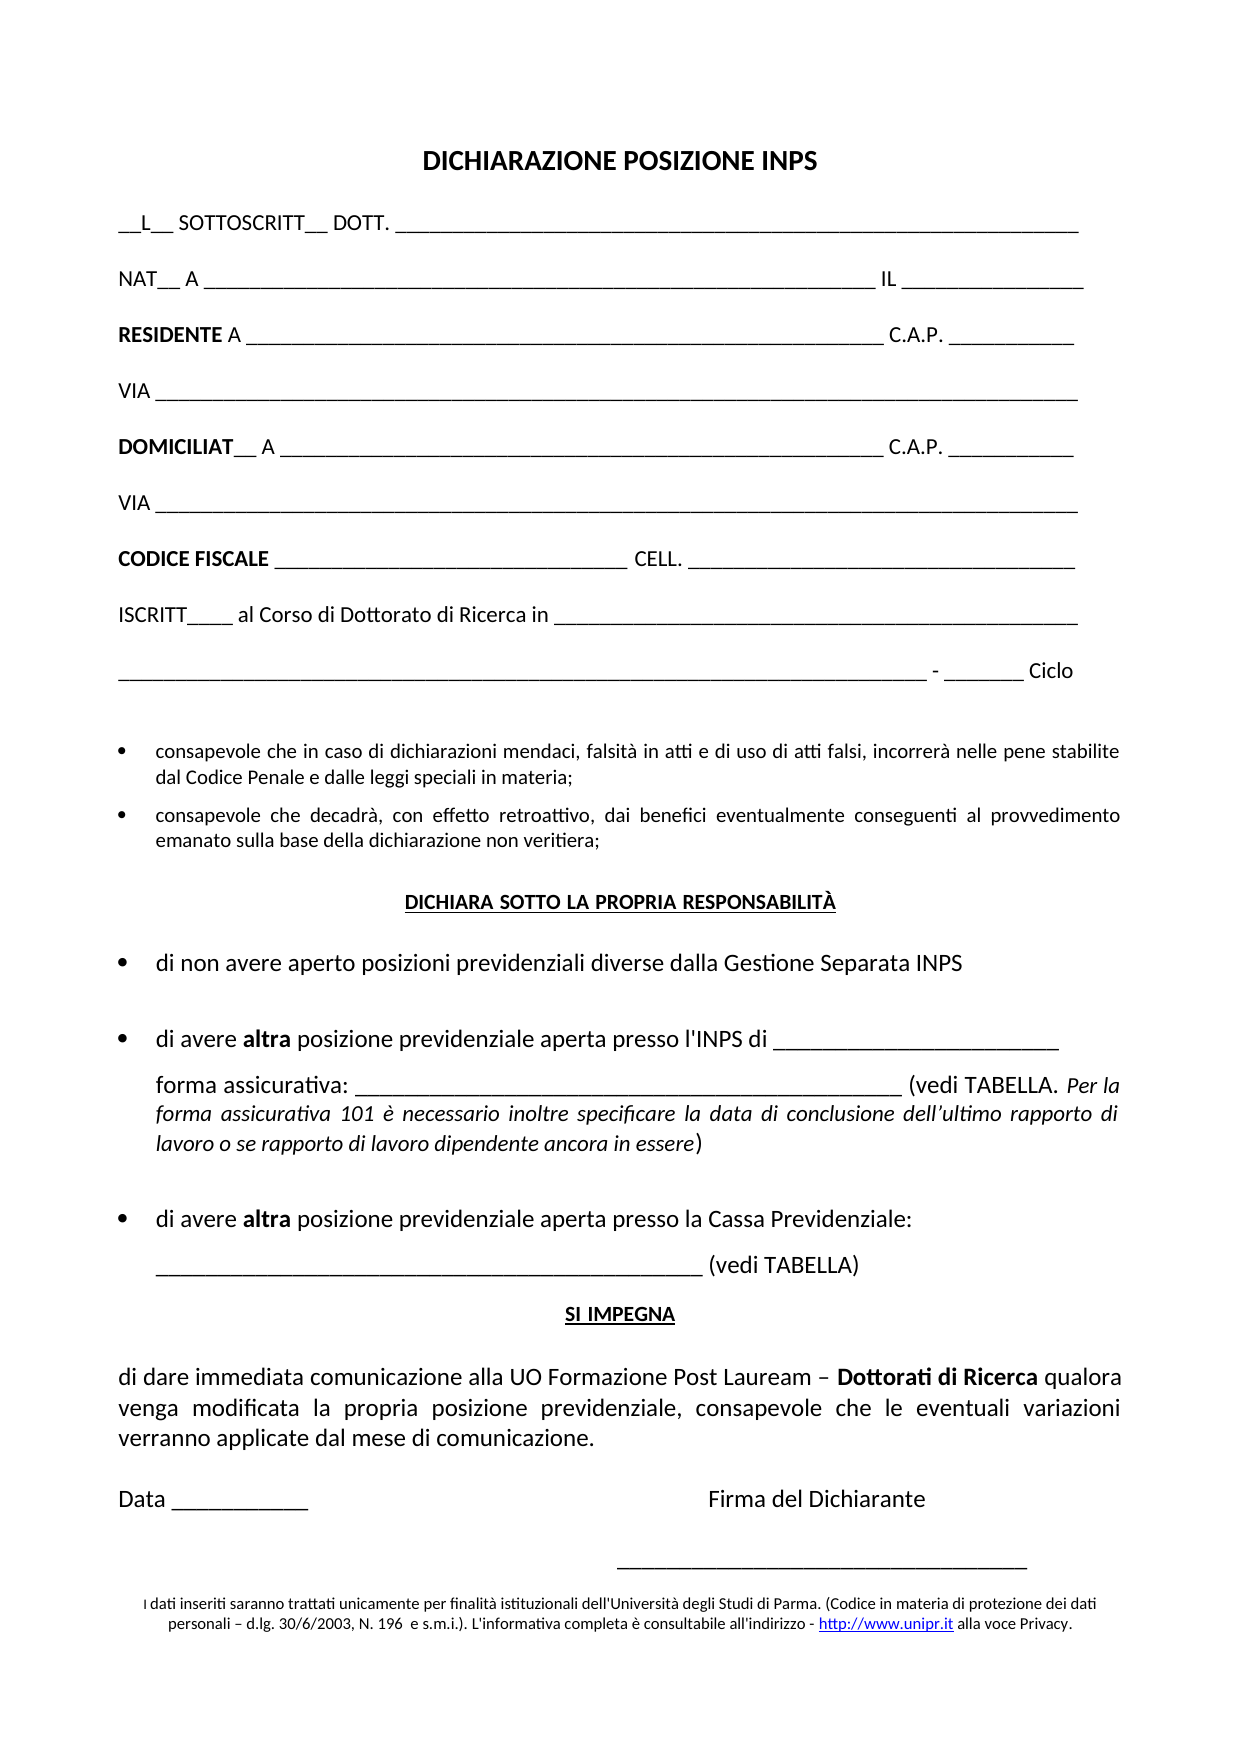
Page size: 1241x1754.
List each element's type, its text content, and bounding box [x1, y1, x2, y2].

text si impegna [118, 1295, 1122, 1328]
text CODICE FISCALE _______________________________ CELL. __________________________________ [118, 544, 1122, 572]
list consapevole che in caso di dichiarazioni mendaci, falsità in atti e di uso di atti falsi, incorrerà nelle pene stabilite dal Codice Penale e dalle leggi speciali in materia; [118, 739, 1122, 789]
list di avere altra posizione previdenziale aperta presso la Cassa Previdenziale: [118, 1204, 1122, 1234]
list di avere altra posizione previdenziale aperta presso l'INPS di _______________________ [118, 1023, 1122, 1054]
list consapevole che decadrà, con effetto retroattivo, dai benefici eventualmente conseguenti al provvedimento emanato sulla base della dichiarazione non veritiera; [118, 802, 1122, 853]
text DICHIARAZIONE POSIZIONE INPS [118, 142, 1122, 177]
text Data ___________ Firma del Dichiarante [118, 1483, 1122, 1514]
text di dare immediata comunicazione alla UO Formazione Post Lauream – Dottorati di Ricerca qualora venga modificata la propria posizione previdenziale, consapevole che le eventuali variazioni verranno applicate dal mese di comunicazione. [118, 1361, 1122, 1453]
text VIA _________________________________________________________________________________ [118, 488, 1122, 516]
text __L__ SOTTOSCRITT__ DOTT. ____________________________________________________________ [118, 208, 1122, 236]
text ____________________________________________ (vedi TABELLA) [118, 1249, 1122, 1280]
text forma assicurativa: ____________________________________________ (vedi TABELLA. Per la forma assicurativa 101 è necessario inoltre specificare la data di conclusione dell’ultimo rapporto di lavoro o se rapporto di lavoro dipendente ancora in essere) [156, 1069, 1122, 1158]
text NAT__ A ___________________________________________________________ IL ________________ [118, 264, 1122, 292]
text ISCRITT____ al Corso di Dottorato di Ricerca in ______________________________________________ [118, 600, 1122, 628]
text VIA _________________________________________________________________________________ [118, 376, 1122, 404]
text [118, 1593, 1122, 1634]
text dichiara sotto [118, 883, 1122, 916]
text RESIDENTE A ________________________________________________________ C.A.P. ___________ [118, 320, 1122, 348]
text _________________________________ [487, 1542, 1122, 1573]
list di non avere aperto posizioni previdenziali diverse dalla Gestione Separata INPS [118, 947, 1122, 977]
text _______________________________________________________________________ - _______ Ciclo [118, 656, 1122, 684]
text DOMICILIAT__ A _____________________________________________________ C.A.P. ___________ [118, 432, 1122, 460]
